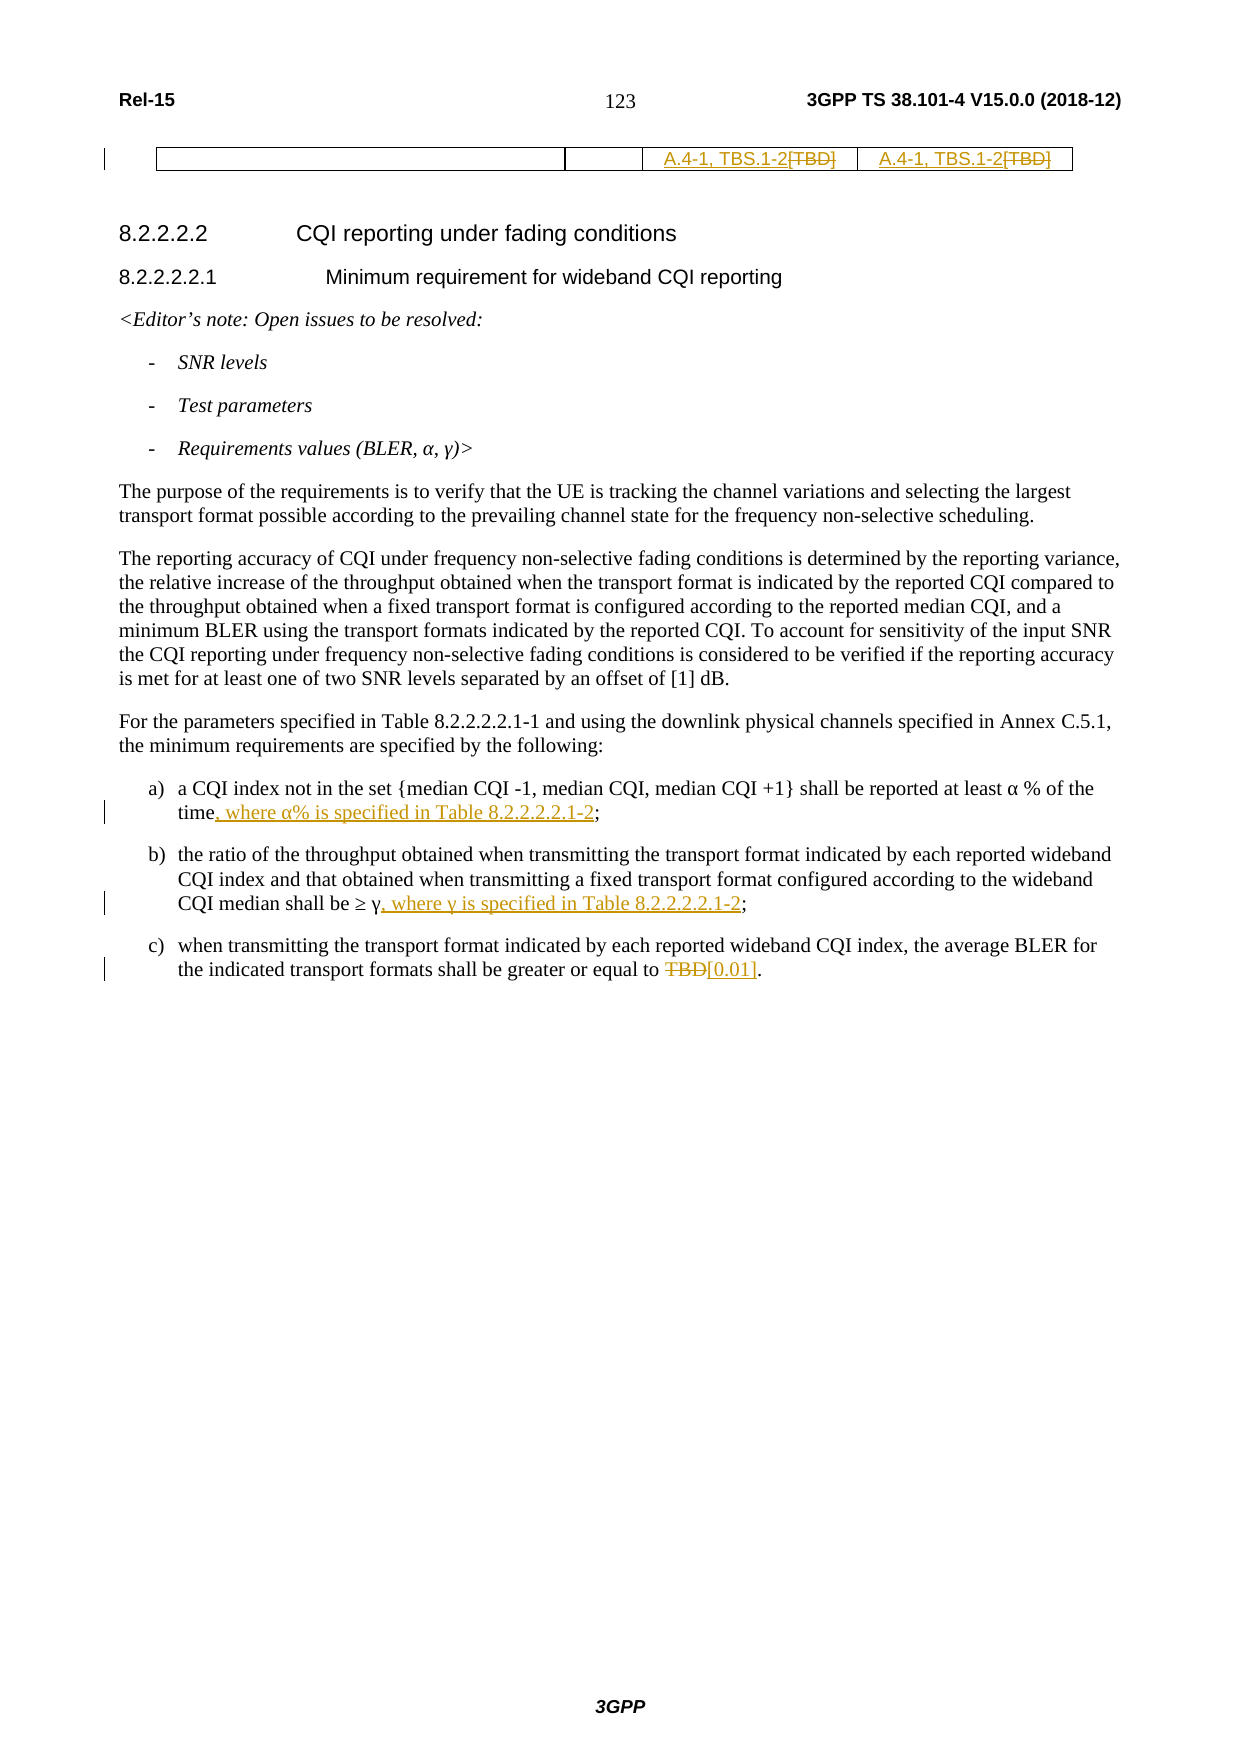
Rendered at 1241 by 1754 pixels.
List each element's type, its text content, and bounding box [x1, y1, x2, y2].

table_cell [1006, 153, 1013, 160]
text <Editor’s note: Open issues to be resolved: [118, 307, 1122, 331]
text - Requirements values (BLER, α, γ)> [148, 436, 1122, 460]
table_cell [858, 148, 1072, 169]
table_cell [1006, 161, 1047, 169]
text For the parameters specified in Table 8.2.2.2.2.1-1 and using the downlink physical channels specified in Annex C.5.1, the minimum requirements are specified by the following: [118, 709, 1122, 757]
text 8.2.2.2.2 CQI reporting under fading conditions [118, 219, 1122, 246]
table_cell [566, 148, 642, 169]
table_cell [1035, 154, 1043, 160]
text 8.2.2.2.2.1 Minimum requirement for wideband CQI reporting [118, 265, 1122, 289]
text The purpose of the requirements is to verify that the UE is tracking the channel variations and selecting the largest transport format possible according to the prevailing channel state for the frequency non-selective scheduling. [118, 479, 1122, 527]
text The reporting accuracy of CQI under frequency non-selective fading conditions is determined by the reporting variance, the relative increase of the throughput obtained when the transport format is indicated by the reported CQI compared to the throughput obtained when a fixed transport format is configured according to the reported median CQI, and a minimum BLER using the transport formats indicated by the reported CQI. To account for sensitivity of the input SNR the CQI reporting under frequency non-selective fading conditions is considered to be verified if the reporting accuracy is met for at least one of two SNR levels separated by an offset of [1] dB. [118, 546, 1122, 690]
text b) the ratio of the throughput obtained when transmitting the transport format indicated by each reported wideband CQI index and that obtained when transmitting a fixed transport format configured according to the wideband CQI median shall be ≥ γ; [148, 842, 1122, 914]
text - Test parameters [148, 393, 1122, 417]
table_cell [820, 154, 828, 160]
text c) when transmitting the transport format indicated by each reported wideband CQI index, the average BLER for the indicated transport formats shall be greater or equal to . [148, 933, 1122, 981]
text a) a CQI index not in the set {median CQI -1, median CQI, median CQI +1} shall be reported at least α % of the time; [148, 776, 1122, 824]
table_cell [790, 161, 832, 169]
text - SNR levels [148, 350, 1122, 374]
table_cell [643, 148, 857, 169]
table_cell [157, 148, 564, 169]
